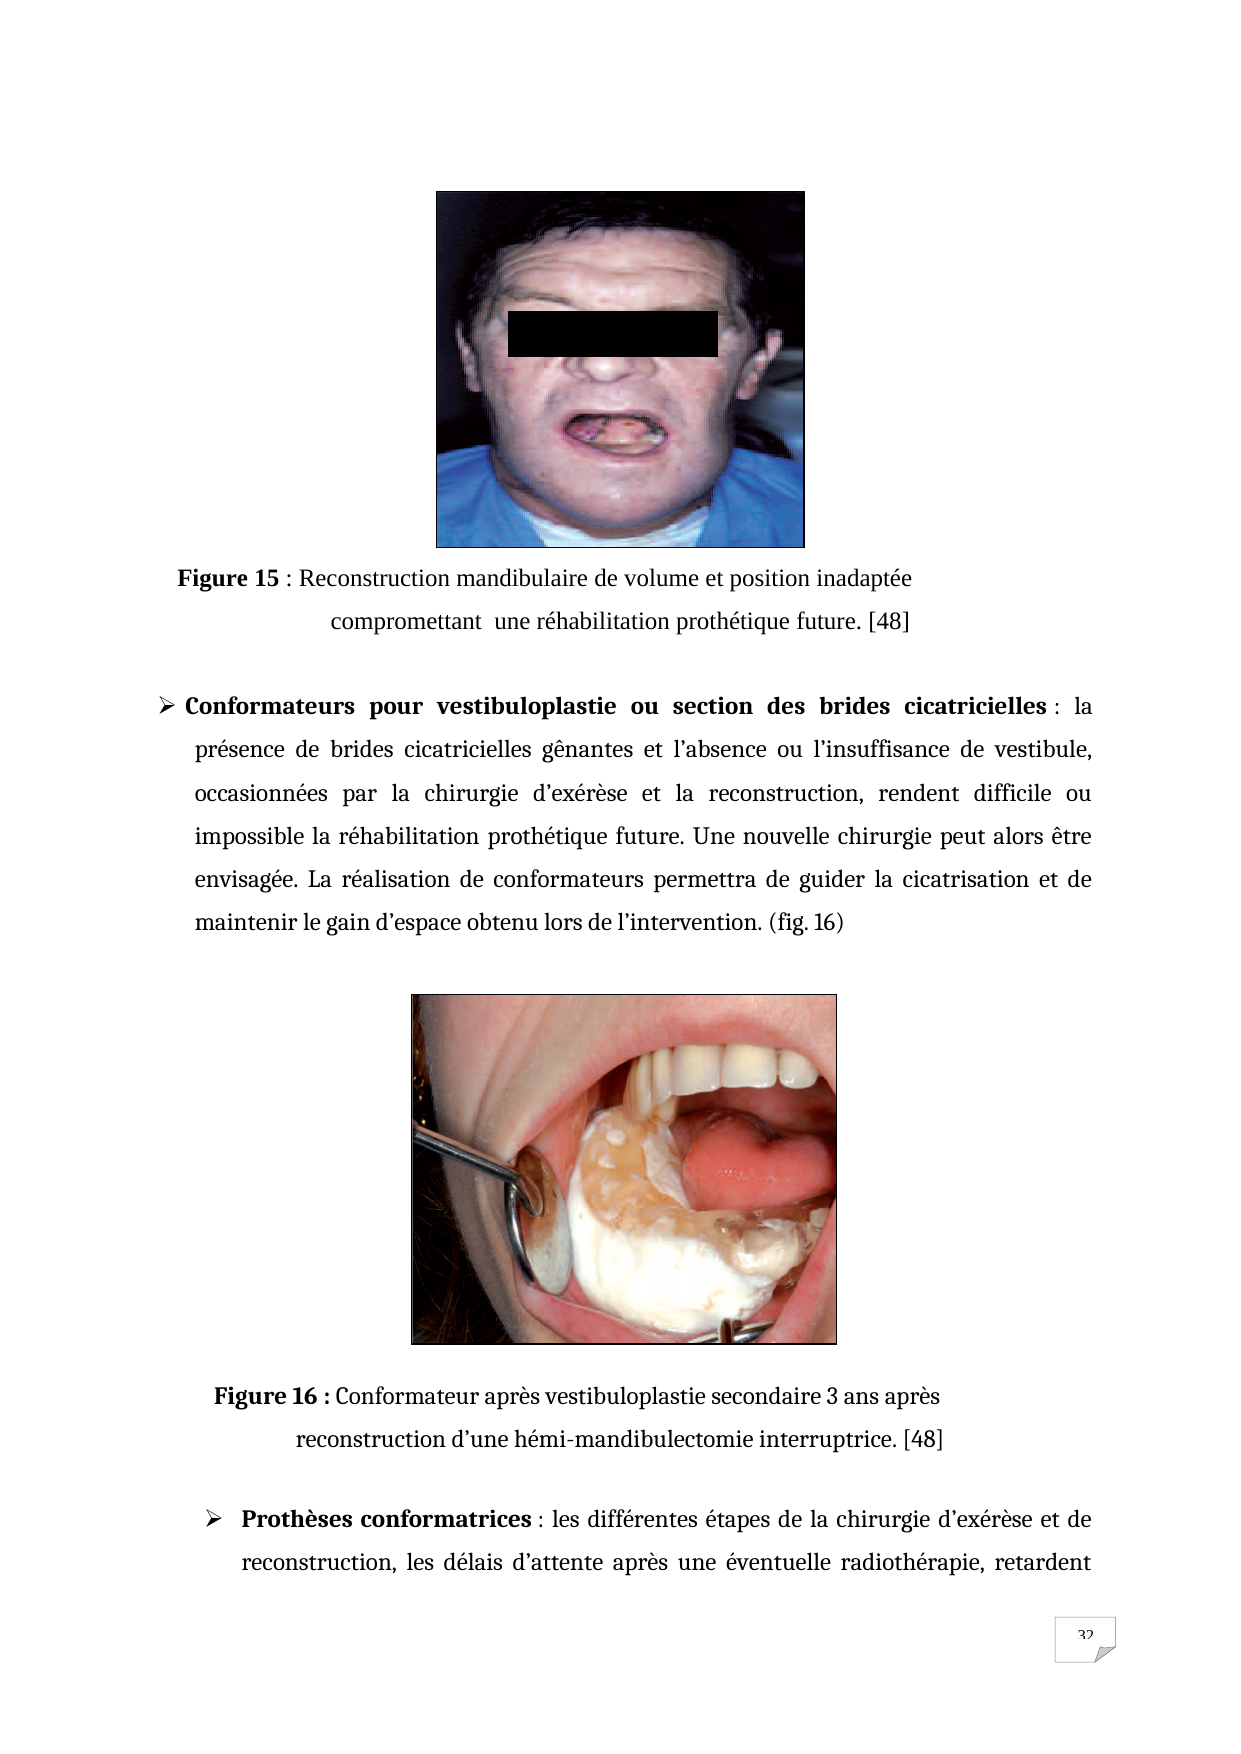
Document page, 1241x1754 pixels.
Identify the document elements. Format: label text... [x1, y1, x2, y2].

list Figure 15 : Reconstruction mandibulaire de volume et position inadaptée compromettant une réhabilitation prothétique future. [48] [148, 563, 1093, 635]
list Conformateurs pour vestibuloplastie ou section des brides cicatricielles : la présence de brides cicatricielles gênantes et l’absence ou l’insuffisance de vestibule, occasionnées par la chirurgie d’exérèse et la reconstruction, rendent difficile ou impossible la réhabilitation prothétique future. Une nouvelle chirurgie peut alors être envisagée. La réalisation de conformateurs permettra de guider la cicatrisation et de maintenir le gain d’espace obtenu lors de l’intervention. (fig. 16) [157, 692, 1093, 937]
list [204, 1504, 1093, 1576]
list Figure 16 : Conformateur après vestibuloplastie secondaire 3 ans après reconstruction d’une hémi-mandibulectomie interruptrice. [48] [148, 1382, 1093, 1454]
